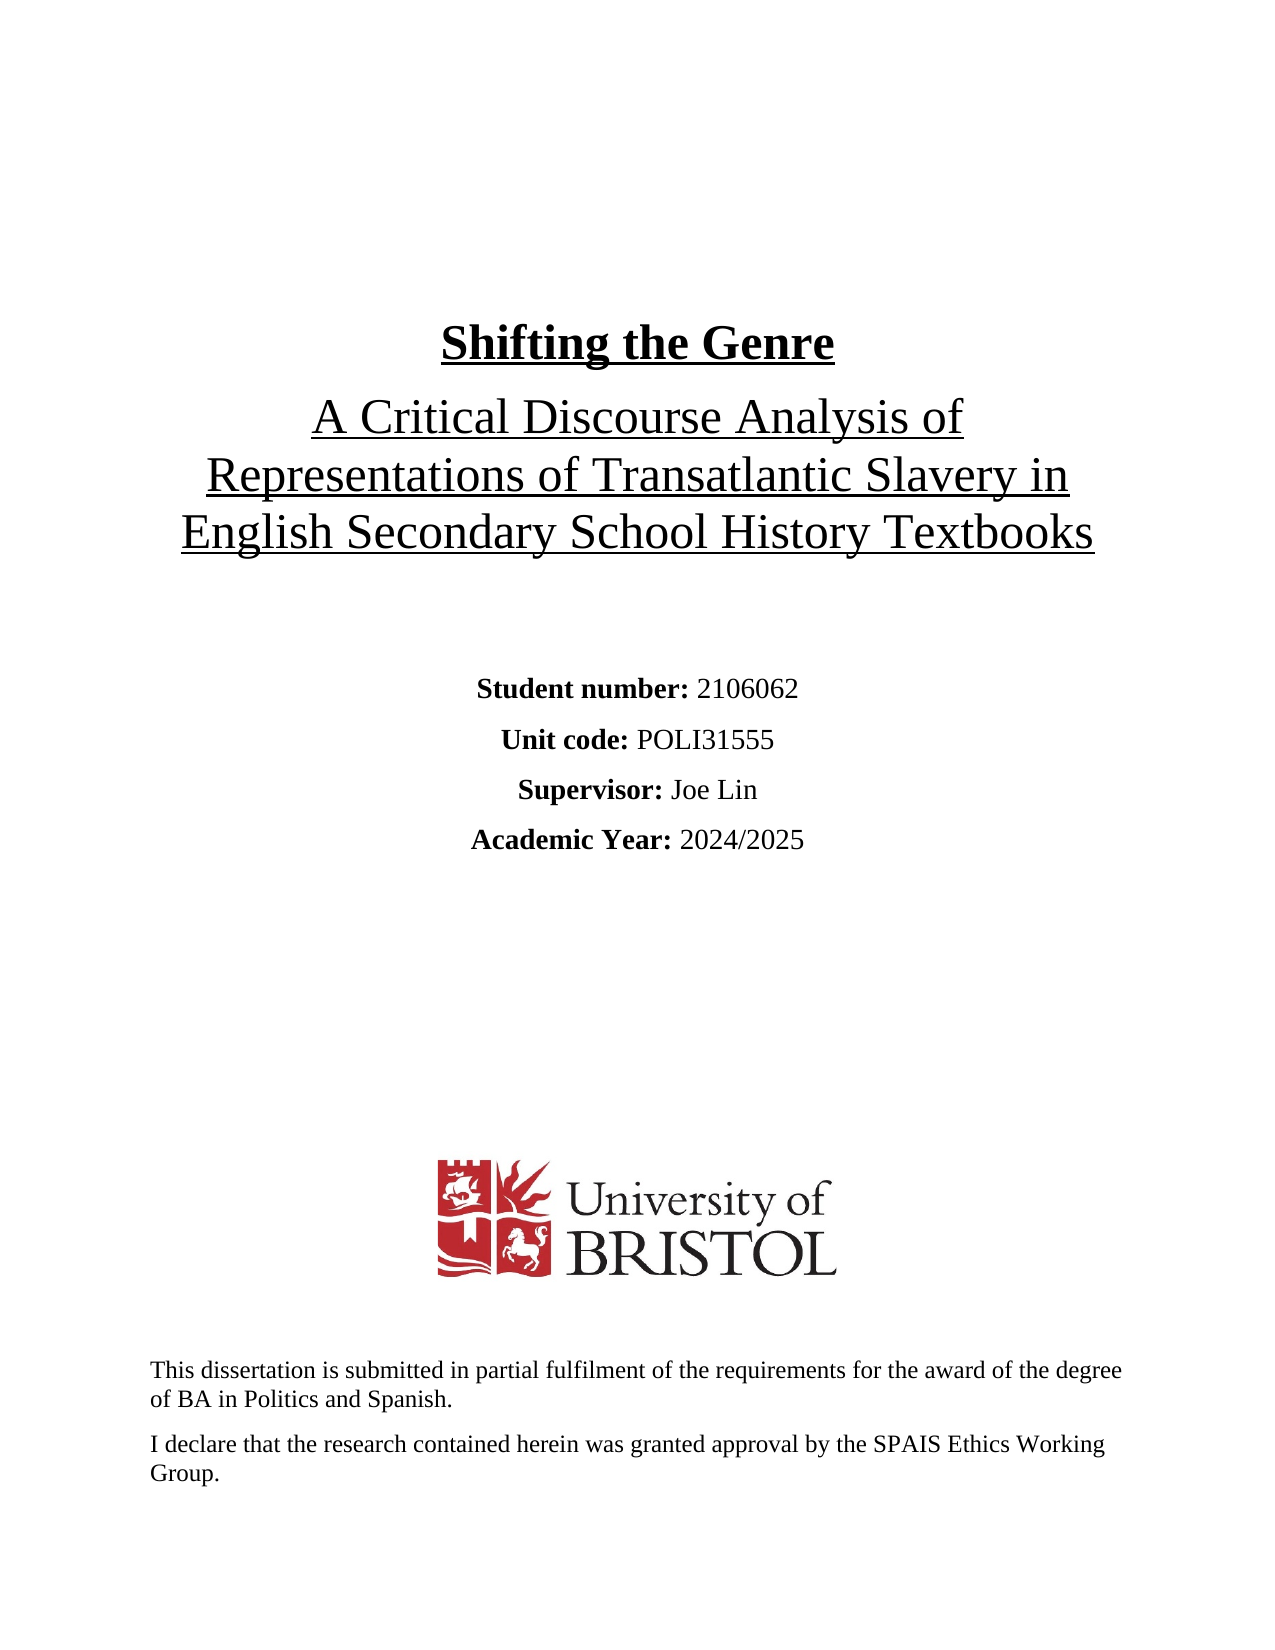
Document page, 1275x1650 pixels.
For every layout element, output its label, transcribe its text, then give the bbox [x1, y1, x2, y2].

text Supervisor: Joe Lin [150, 772, 1125, 806]
picture [436, 1151, 836, 1293]
text A Critical Discourse Analysis of Representations of Transatlantic Slavery in English Secondary School History Textbooks [150, 387, 1125, 559]
text I declare that the research contained herein was granted approval by the SPAIS Ethics Working Group. [150, 1429, 1125, 1487]
text Academic Year: 2024/2025 [150, 822, 1125, 856]
text Unit code: POLI31555 [150, 722, 1125, 755]
text This dissertation is submitted in partial fulfilment of the requirements for the award of the degree of BA in Politics and Spanish. [150, 1355, 1125, 1413]
text Shifting the Genre [150, 313, 1125, 370]
text Student number: 2106062 [150, 672, 1125, 705]
